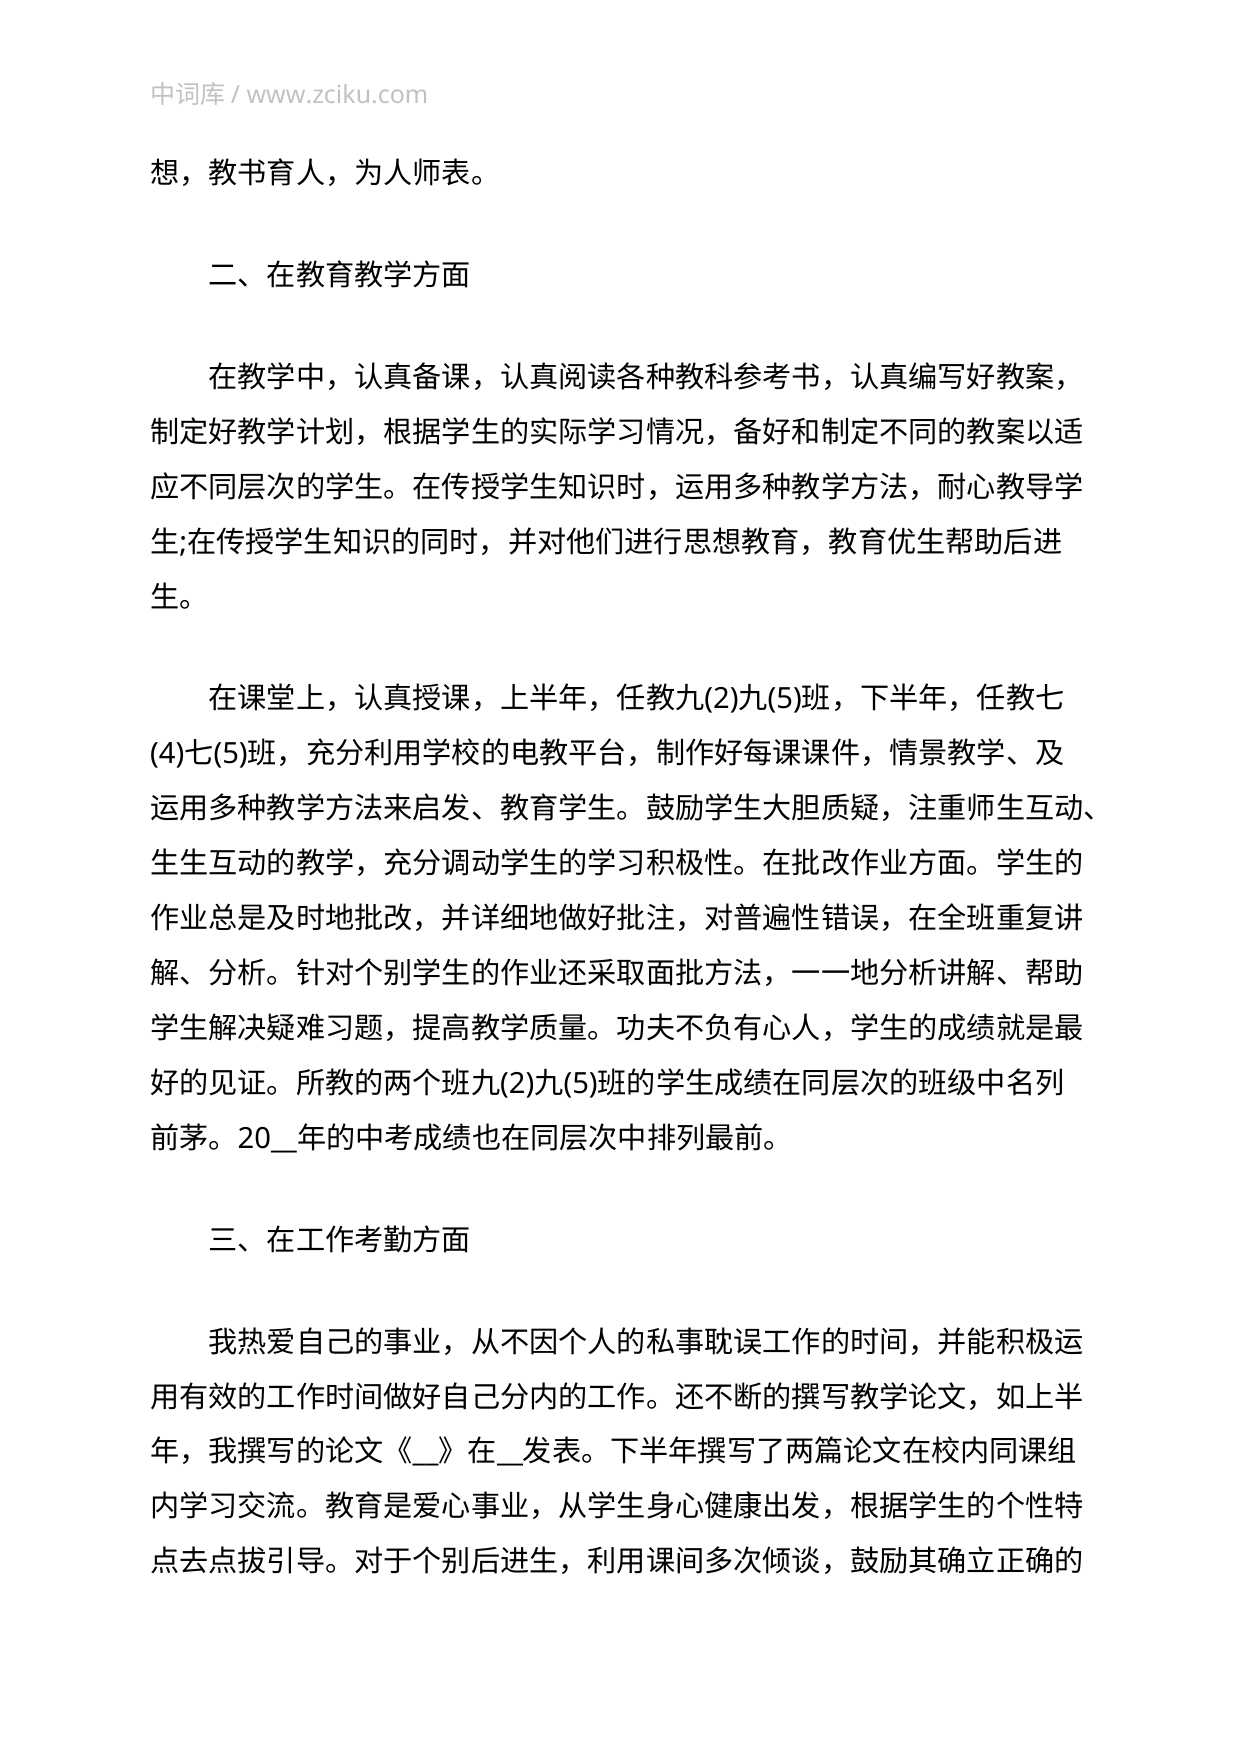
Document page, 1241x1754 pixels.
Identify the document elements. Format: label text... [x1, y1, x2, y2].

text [150, 1318, 1090, 1580]
text 在课堂上，认真授课，上半年，任教九(2)九(5)班，下半年，任教七(4)七(5)班，充分利用学校的电教平台，制作好每课课件，情景教学、及运用多种教学方法来启发、教育学生。鼓励学生大胆质疑，注重师生互动、生生互动的教学，充分调动学生的学习积极性。在批改作业方面。学生的作业总是及时地批改，并详细地做好批注，对普遍性错误，在全班重复讲解、分析。针对个别学生的作业还采取面批方法，一一地分析讲解、帮助学生解决疑难习题，提高教学质量。功夫不负有心人，学生的成绩就是最好的见证。所教的两个班九(2)九(5)班的学生成绩在同层次的班级中名列前茅。20__年的中考成绩也在同层次中排列最前。 [150, 675, 1090, 1157]
text 三、在工作考勤方面 [150, 1216, 1090, 1259]
text 二、在教育教学方面 [150, 252, 1090, 294]
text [150, 150, 1090, 192]
text 在教学中，认真备课，认真阅读各种教科参考书，认真编写好教案，制定好教学计划，根据学生的实际学习情况，备好和制定不同的教案以适应不同层次的学生。在传授学生知识时，运用多种教学方法，耐心教导学生;在传授学生知识的同时，并对他们进行思想教育，教育优生帮助后进生。 [150, 353, 1090, 616]
